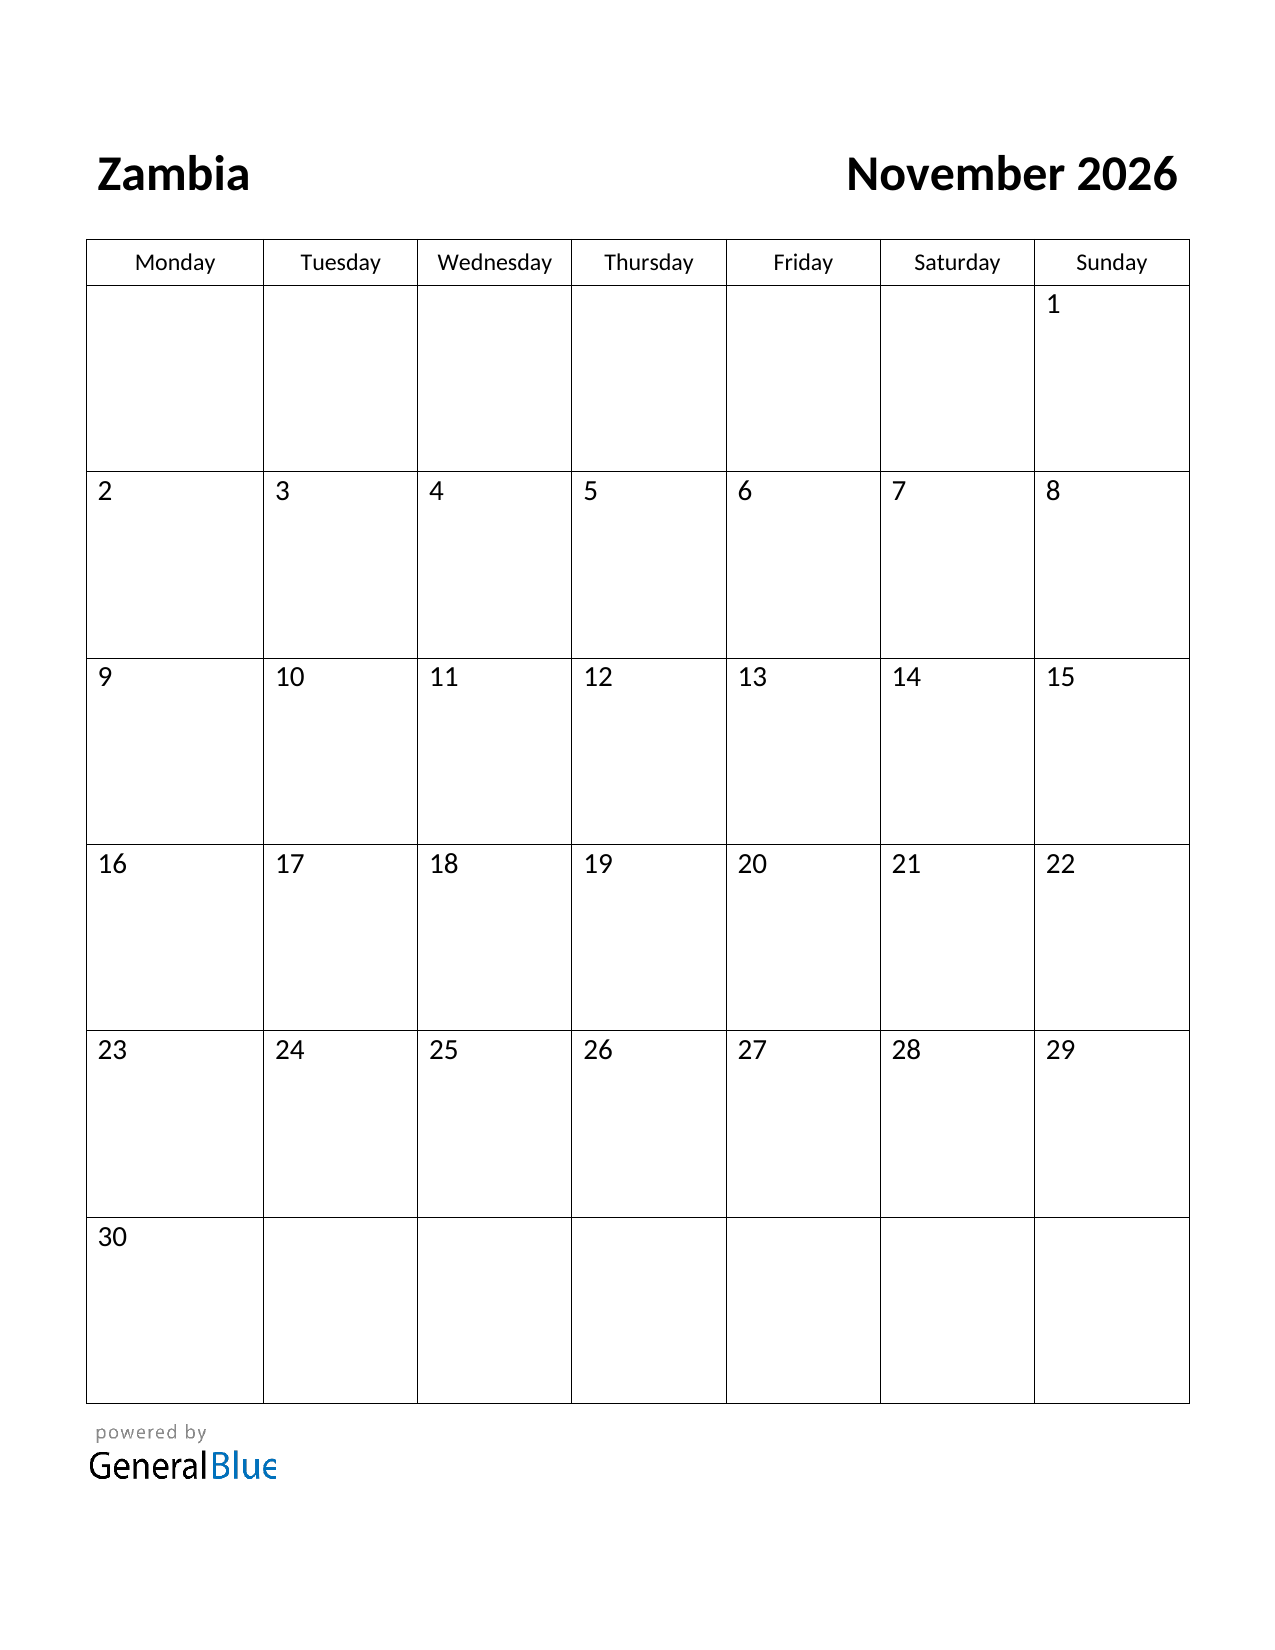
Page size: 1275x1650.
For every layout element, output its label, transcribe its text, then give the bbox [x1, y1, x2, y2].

table_cell [727, 878, 880, 1030]
table_cell [881, 878, 1034, 1030]
table_cell [727, 1250, 880, 1403]
table_header Zambia [86, 105, 572, 239]
table_cell 10 [264, 659, 417, 691]
table_cell [1035, 318, 1189, 471]
table_cell 20 [727, 845, 880, 877]
table_cell [1035, 505, 1189, 657]
table_cell [1035, 1250, 1189, 1403]
table_cell 4 [418, 472, 571, 504]
table_cell [87, 691, 263, 844]
table_cell 16 [87, 845, 263, 877]
table_cell [418, 1064, 571, 1217]
table_cell [418, 318, 571, 471]
table_cell [727, 1064, 880, 1217]
table_cell [727, 286, 880, 318]
table_cell 28 [881, 1031, 1034, 1064]
table_cell 25 [418, 1031, 571, 1064]
table_cell 19 [572, 845, 726, 877]
table_cell [881, 1064, 1034, 1217]
table_cell [87, 1250, 263, 1403]
table_cell [572, 286, 726, 318]
table_cell [418, 1218, 571, 1250]
table_cell [418, 878, 571, 1030]
table_cell [881, 318, 1034, 471]
table_cell 13 [727, 659, 880, 691]
table_cell [1035, 1218, 1189, 1250]
table_cell [572, 505, 726, 657]
table_cell [418, 505, 571, 657]
table_cell [572, 1218, 726, 1250]
table_cell Friday [727, 240, 880, 284]
table_cell [87, 878, 263, 1030]
table_cell Sunday [1035, 240, 1189, 284]
table_cell [87, 1064, 263, 1217]
table_cell 18 [418, 845, 571, 877]
table_cell [727, 505, 880, 657]
table_cell [264, 286, 417, 318]
table_cell [572, 1064, 726, 1217]
table_cell 27 [727, 1031, 880, 1064]
table_cell [264, 1250, 417, 1403]
table_cell [264, 878, 417, 1030]
table_cell [418, 1250, 571, 1403]
table_cell 12 [572, 659, 726, 691]
table_cell Tuesday [264, 240, 417, 284]
table_cell [418, 691, 571, 844]
table_cell [727, 691, 880, 844]
table_cell 3 [264, 472, 417, 504]
table_cell [87, 286, 263, 318]
table_cell [572, 318, 726, 471]
table_cell 5 [572, 472, 726, 504]
table_cell [86, 1404, 1189, 1502]
table_cell [264, 1218, 417, 1250]
table_cell [1035, 1064, 1189, 1217]
table_cell [881, 1250, 1034, 1403]
table_cell 1 [1035, 286, 1189, 318]
table_cell 7 [881, 472, 1034, 504]
table_cell 24 [264, 1031, 417, 1064]
table_cell 11 [418, 659, 571, 691]
table_cell 17 [264, 845, 417, 877]
table_cell [87, 318, 263, 471]
table_header November 2026 [572, 105, 1189, 239]
table_cell 22 [1035, 845, 1189, 877]
table_cell 26 [572, 1031, 726, 1064]
table_cell [572, 878, 726, 1030]
table_cell [264, 318, 417, 471]
table_cell 21 [881, 845, 1034, 877]
table_cell Wednesday [418, 240, 571, 284]
table_cell 15 [1035, 659, 1189, 691]
table_cell [572, 1250, 726, 1403]
table_cell [881, 286, 1034, 318]
table_cell [727, 318, 880, 471]
table_cell 29 [1035, 1031, 1189, 1064]
table_cell [1035, 691, 1189, 844]
table_cell 30 [87, 1218, 263, 1250]
table_cell [418, 286, 571, 318]
table_cell 2 [87, 472, 263, 504]
table_cell 6 [727, 472, 880, 504]
table_cell [264, 691, 417, 844]
table_cell [881, 1218, 1034, 1250]
table_cell 9 [87, 659, 263, 691]
table_cell 8 [1035, 472, 1189, 504]
table_cell Thursday [572, 240, 726, 284]
table_cell Monday [87, 240, 263, 284]
table_cell [881, 691, 1034, 844]
table_cell Saturday [881, 240, 1034, 284]
table_cell [881, 505, 1034, 657]
picture [88, 1421, 276, 1484]
table_cell [727, 1218, 880, 1250]
table_cell [264, 505, 417, 657]
table_cell [1035, 878, 1189, 1030]
table_cell [264, 1064, 417, 1217]
table_cell [572, 691, 726, 844]
table_cell [87, 505, 263, 657]
table_cell 14 [881, 659, 1034, 691]
table_cell 23 [87, 1031, 263, 1064]
